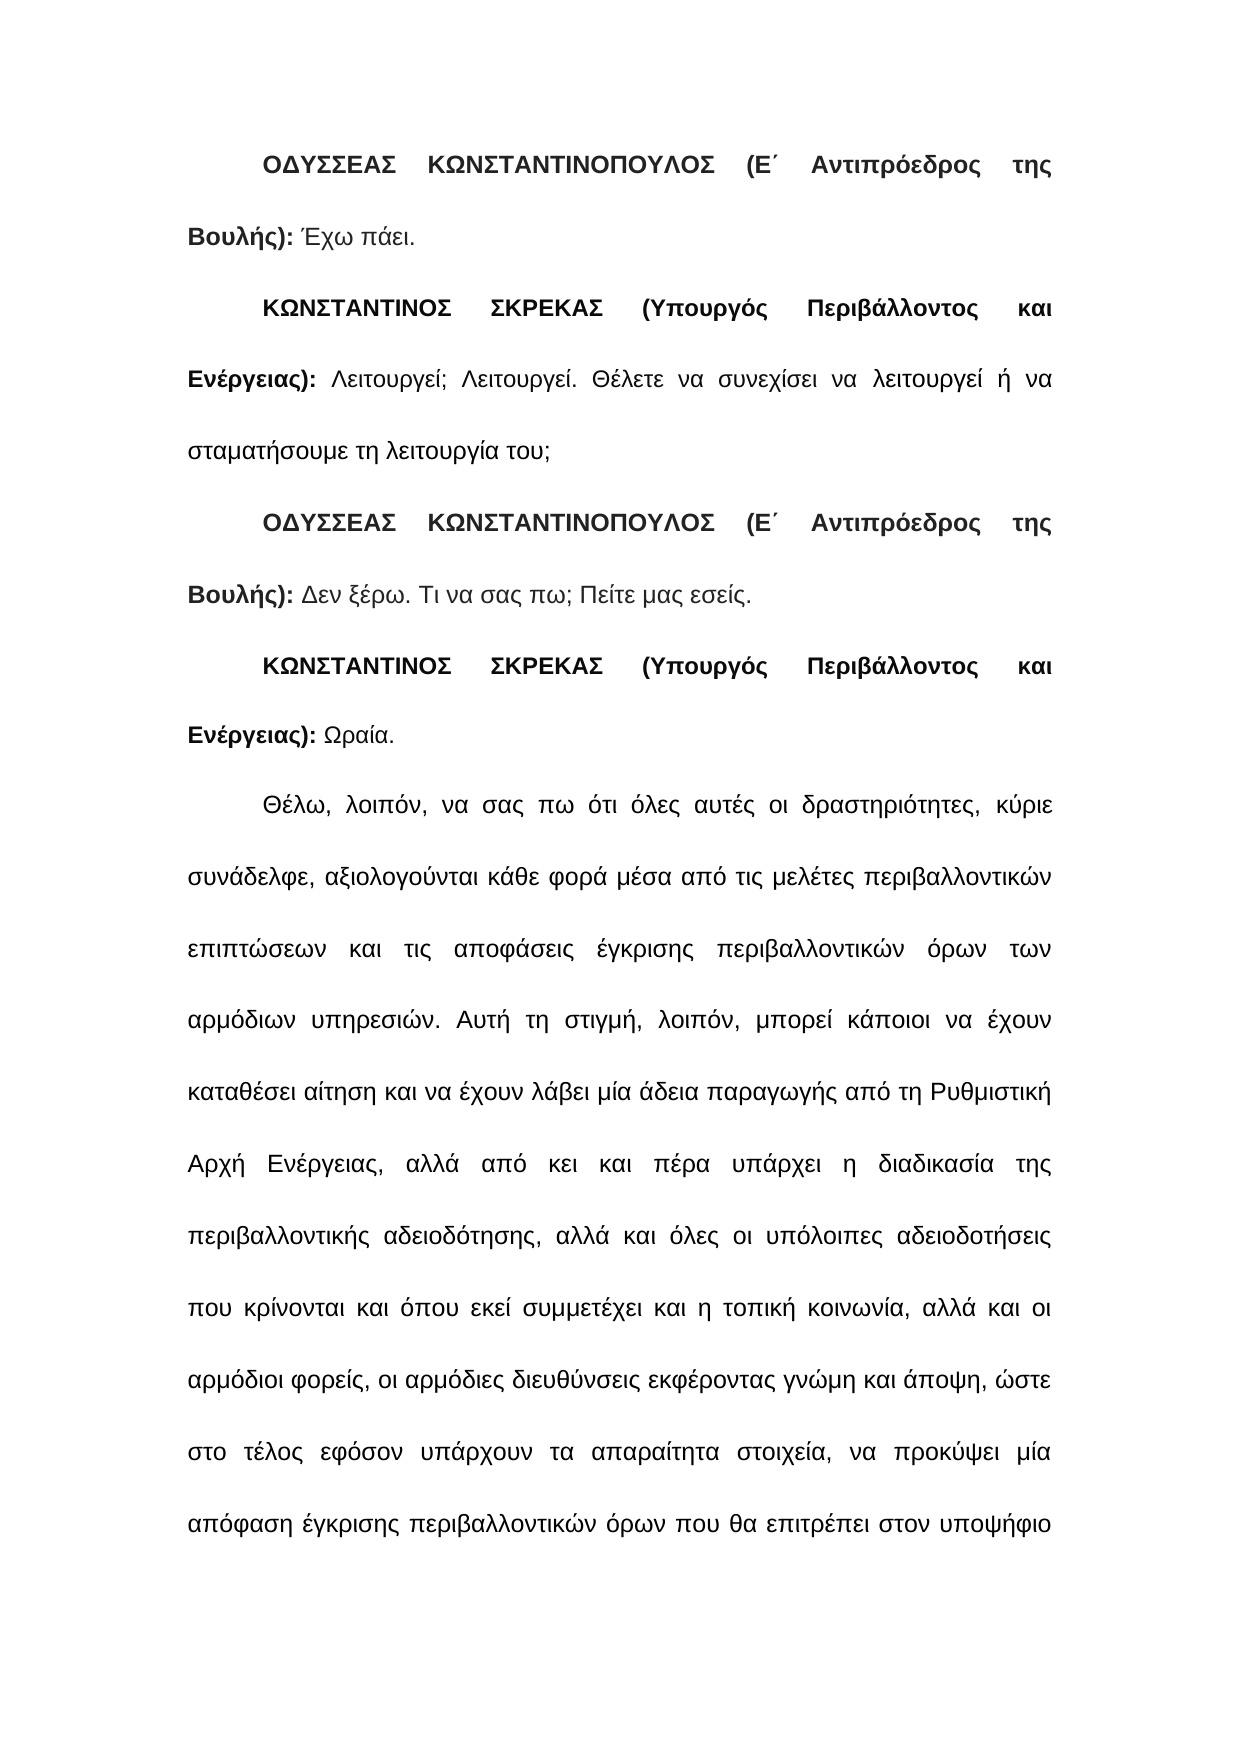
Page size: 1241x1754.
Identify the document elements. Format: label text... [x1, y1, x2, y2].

text ΚΩΝΣΤΑΝΤΙΝΟΣ ΣΚΡΕΚΑΣ (Υπουργός Περιβάλλοντος και Ενέργειας): Λειτουργεί; Λειτουργεί. Θέλετε να συνεχίσει να λειτουργεί ή να σταματήσουμε τη λειτουργία του; [187, 294, 1053, 465]
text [187, 790, 1053, 1537]
text ΟΔΥΣΣΕΑΣ ΚΩΝΣΤΑΝΤΙΝΟΠΟΥΛΟΣ (Ε΄ Αντιπρόεδρος της Βουλής): Δεν ξέρω. Τι να σας πω; Πείτε μας εσείς. [187, 508, 1053, 609]
text ΚΩΝΣΤΑΝΤΙΝΟΣ ΣΚΡΕΚΑΣ (Υπουργός Περιβάλλοντος και Ενέργειας): Ωραία. [187, 652, 1053, 748]
text ΟΔΥΣΣΕΑΣ ΚΩΝΣΤΑΝΤΙΝΟΠΟΥΛΟΣ (Ε΄ Αντιπρόεδρος της Βουλής): Έχω πάει. [187, 150, 1053, 251]
